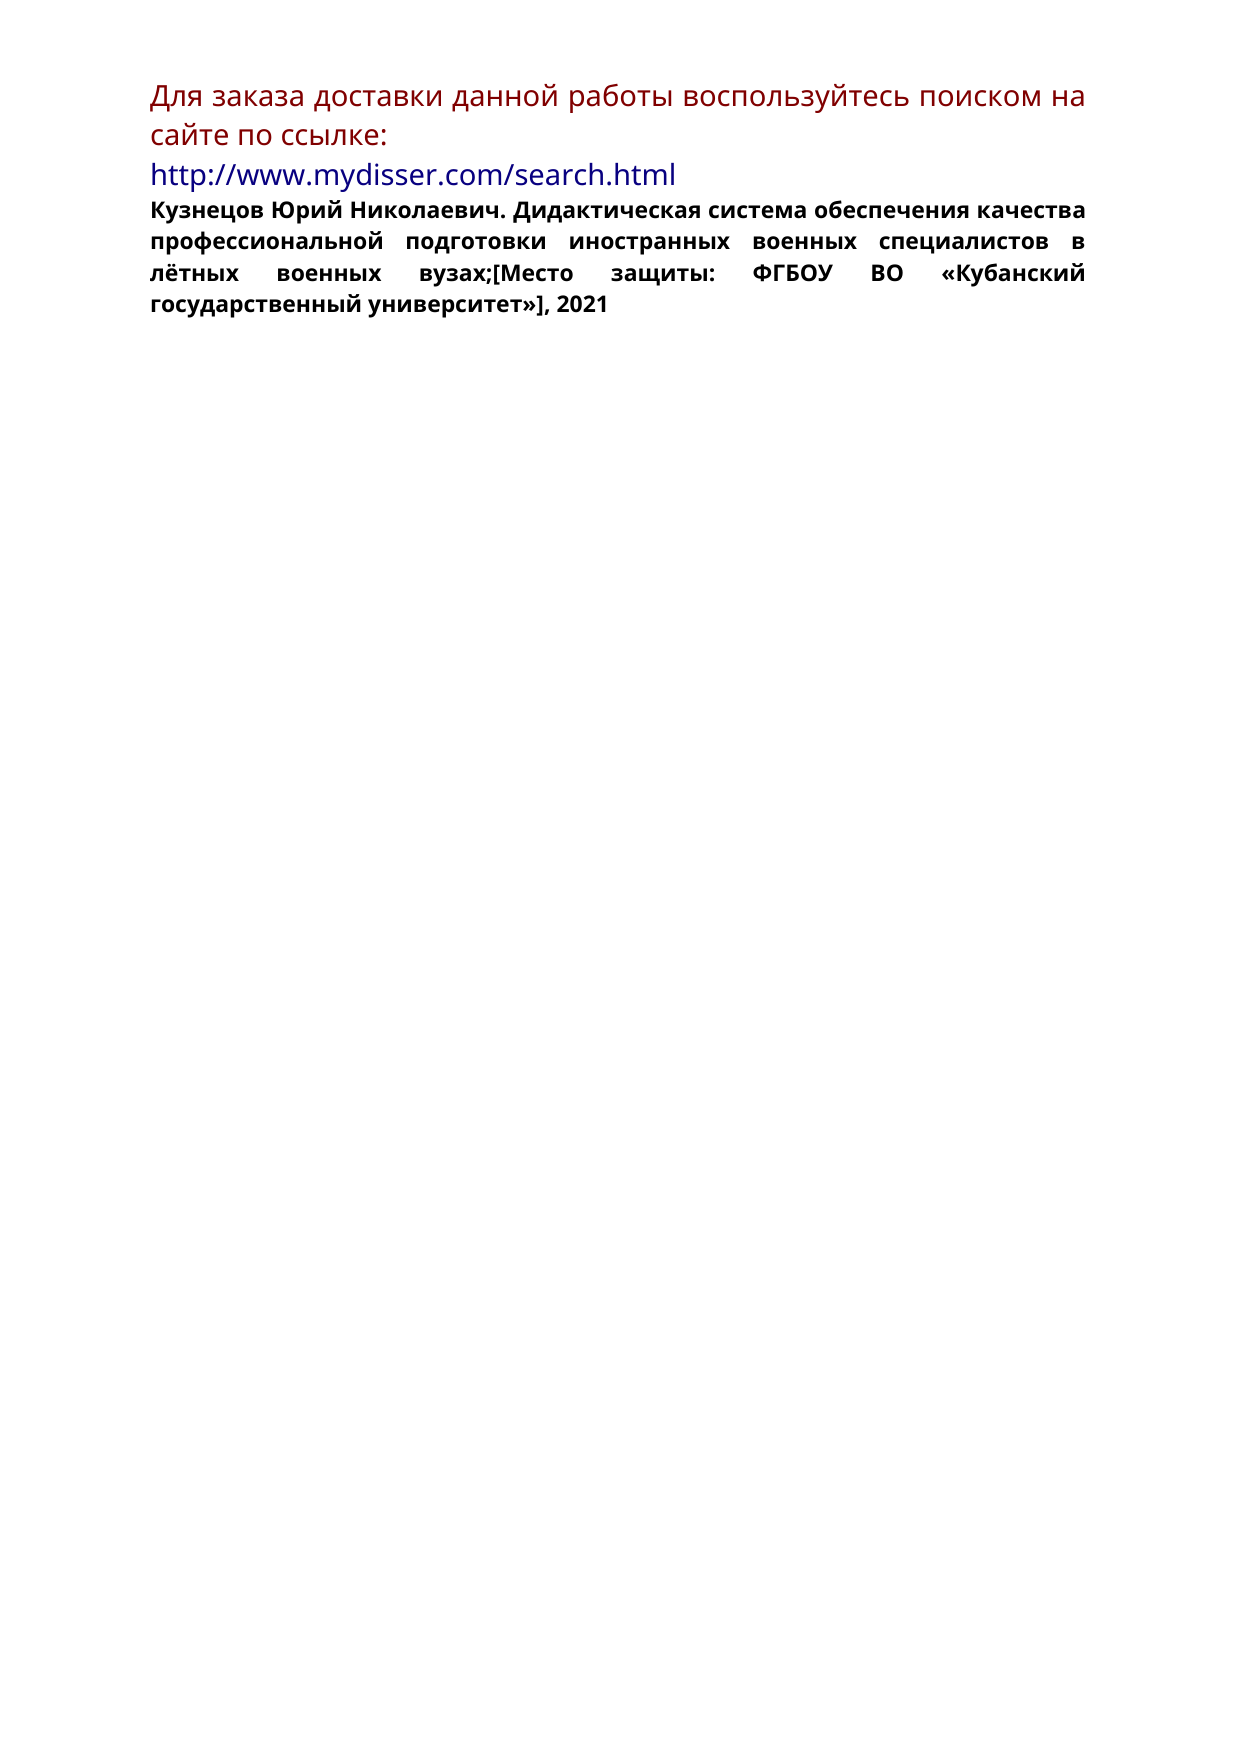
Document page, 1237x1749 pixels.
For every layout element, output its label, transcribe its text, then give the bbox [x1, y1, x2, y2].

text Кузнецов Юрий Николаевич. Дидактическая система обеспечения качества профессиональной подготовки иностранных военных специалистов в лётных военных вузах;[Место защиты: ФГБОУ ВО «Кубанский государственный университет»], 2021 [150, 194, 1086, 319]
